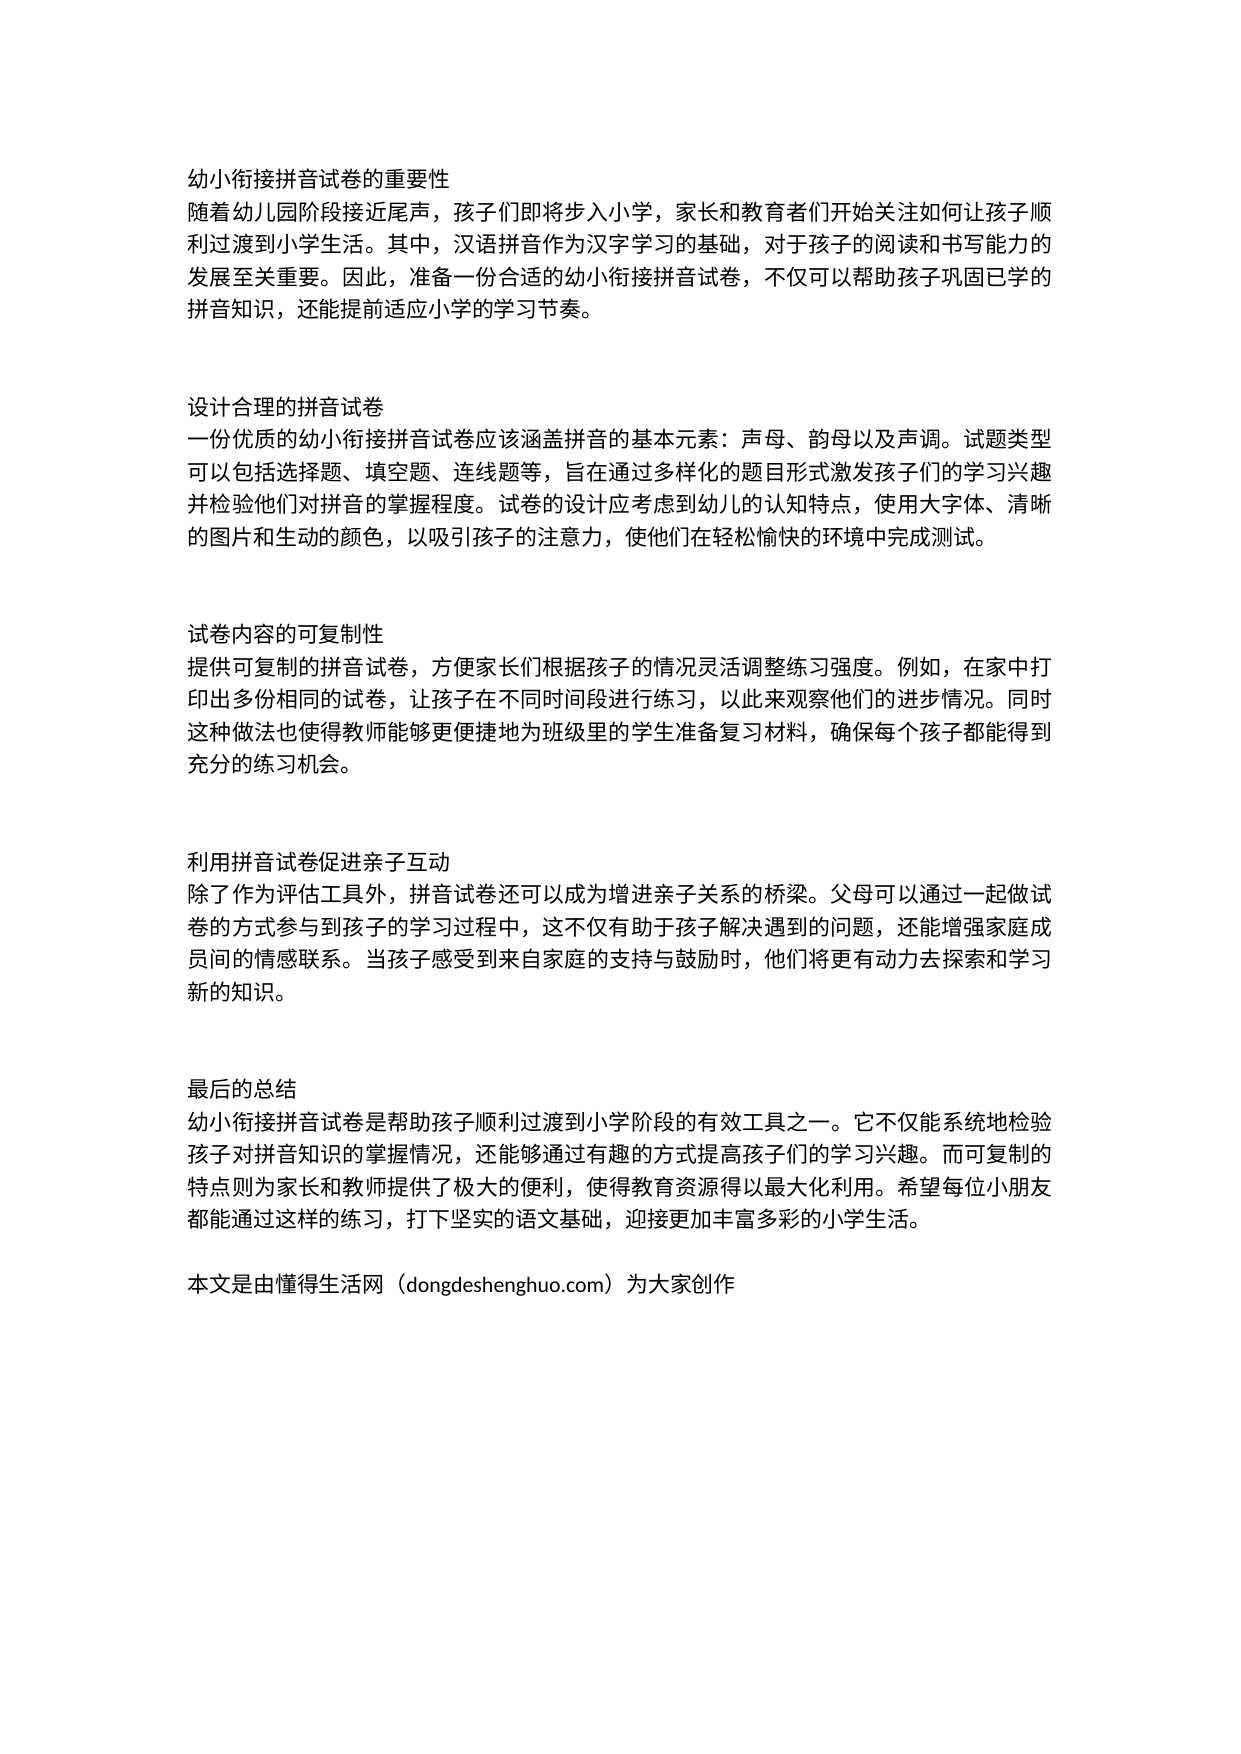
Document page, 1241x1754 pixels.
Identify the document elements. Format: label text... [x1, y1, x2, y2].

text 一份优质的幼小衔接拼音试卷应该涵盖拼音的基本元素：声母、韵母以及声调。试题类型可以包括选择题、填空题、连线题等，旨在通过多样化的题目形式激发孩子们的学习兴趣，并检验他们对拼音的掌握程度。试卷的设计应考虑到幼儿的认知特点，使用大字体、清晰的图片和生动的颜色，以吸引孩子的注意力，使他们在轻松愉快的环境中完成测试。 [187, 422, 1053, 552]
text 提供可复制的拼音试卷，方便家长们根据孩子的情况灵活调整练习强度。例如，在家中打印出多份相同的试卷，让孩子在不同时间段进行练习，以此来观察他们的进步情况。同时，这种做法也使得教师能够更便捷地为班级里的学生准备复习材料，确保每个孩子都能得到充分的练习机会。 [187, 649, 1053, 779]
text 最后的总结 [187, 1072, 1053, 1104]
text 除了作为评估工具外，拼音试卷还可以成为增进亲子关系的桥梁。父母可以通过一起做试卷的方式参与到孩子的学习过程中，这不仅有助于孩子解决遇到的问题，还能增强家庭成员间的情感联系。当孩子感受到来自家庭的支持与鼓励时，他们将更有动力去探索和学习新的知识。 [187, 877, 1053, 1007]
text 幼小衔接拼音试卷是帮助孩子顺利过渡到小学阶段的有效工具之一。它不仅能系统地检验孩子对拼音知识的掌握情况，还能够通过有趣的方式提高孩子们的学习兴趣。而可复制的特点则为家长和教师提供了极大的便利，使得教育资源得以最大化利用。希望每位小朋友都能通过这样的练习，打下坚实的语文基础，迎接更加丰富多彩的小学生活。 [187, 1104, 1053, 1234]
text 利用拼音试卷促进亲子互动 [187, 844, 1053, 877]
text 随着幼儿园阶段接近尾声，孩子们即将步入小学，家长和教育者们开始关注如何让孩子顺利过渡到小学生活。其中，汉语拼音作为汉字学习的基础，对于孩子的阅读和书写能力的发展至关重要。因此，准备一份合适的幼小衔接拼音试卷，不仅可以帮助孩子巩固已学的拼音知识，还能提前适应小学的学习节奏。 [187, 194, 1053, 324]
text 试卷内容的可复制性 [187, 617, 1053, 649]
text 幼小衔接拼音试卷的重要性 [187, 162, 1053, 194]
text 设计合理的拼音试卷 [187, 389, 1053, 422]
text 本文是由懂得生活网（dongdeshenghuo.com）为大家创作 [187, 1267, 1053, 1299]
